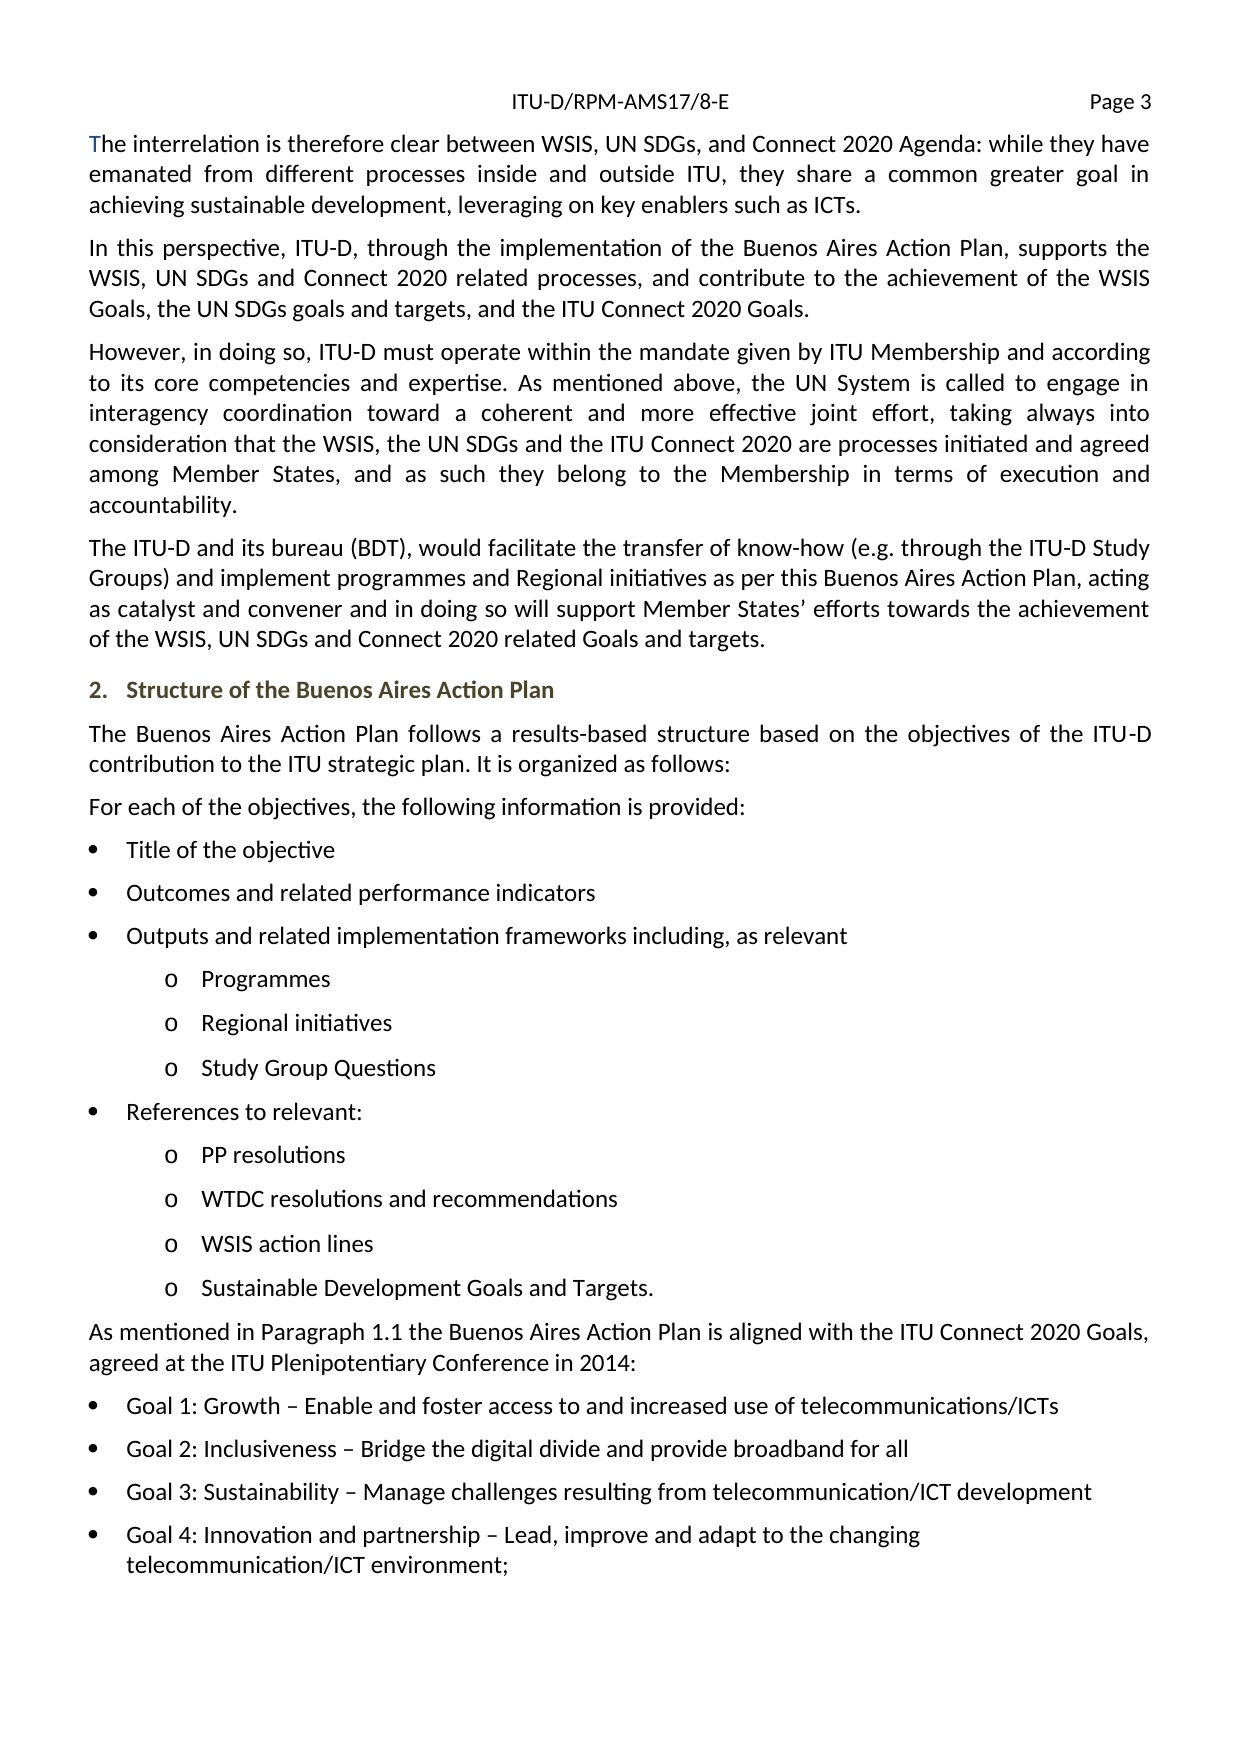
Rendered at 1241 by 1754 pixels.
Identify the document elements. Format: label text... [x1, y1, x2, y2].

subtitle Structure of the Buenos Aires Action Plan [89, 675, 1152, 705]
list Programmes [164, 963, 1152, 995]
list Title of the objective [89, 834, 1152, 865]
list Goal 1: Growth – Enable and foster access to and increased use of telecommunications/ICTs [89, 1390, 1152, 1420]
text The interrelation is therefore clear between WSIS, UN SDGs, and Connect 2020 Agenda: while they have emanated from different processes inside and outside ITU, they share a common greater goal in achieving sustainable development, leveraging on key enablers such as ICTs. [89, 128, 1152, 219]
text The ITU-D and its bureau (BDT), would facilitate the transfer of know-how (e.g. through the ITU-D Study Groups) and implement programmes and Regional initiatives as per this Buenos Aires Action Plan, acting as catalyst and convener and in doing so will support Member States’ efforts towards the achievement of the WSIS, UN SDGs and Connect 2020 related Goals and targets. [89, 532, 1152, 654]
list Study Group Questions [164, 1052, 1152, 1084]
text However, in doing so, ITU-D must operate within the mandate given by ITU Membership and according to its core competencies and expertise. As mentioned above, the UN System is called to engage in interagency coordination toward a coherent and more effective joint effort, taking always into consideration that the WSIS, the UN SDGs and the ITU Connect 2020 are processes initiated and agreed among Member States, and as such they belong to the Membership in terms of execution and accountability. [89, 336, 1152, 519]
list WSIS action lines [164, 1228, 1152, 1259]
list Outputs and related implementation frameworks including, as relevant [89, 920, 1152, 951]
list Goal 4: Innovation and partnership – Lead, improve and adapt to the changing telecommunication/ICT environment; [89, 1519, 1152, 1580]
list Regional initiatives [164, 1008, 1152, 1039]
text As mentioned in Paragraph 1.1 the Buenos Aires Action Plan is aligned with the ITU Connect 2020 Goals, agreed at the ITU Plenipotentiary Conference in 2014: [89, 1316, 1152, 1377]
text For each of the objectives, the following information is provided: [89, 791, 1152, 822]
list References to relevant: [89, 1096, 1152, 1127]
text In this perspective, ITU-D, through the implementation of the Buenos Aires Action Plan, supports the WSIS, UN SDGs and Connect 2020 related processes, and contribute to the achievement of the WSIS Goals, the UN SDGs goals and targets, and the ITU Connect 2020 Goals. [89, 232, 1152, 324]
list WTDC resolutions and recommendations [164, 1183, 1152, 1215]
list PP resolutions [164, 1139, 1152, 1171]
text The Buenos Aires Action Plan follows a results-based structure based on the objectives of the ITU-D contribution to the ITU strategic plan. It is organized as follows: [89, 718, 1152, 779]
list Outcomes and related performance indicators [89, 877, 1152, 908]
list Goal 2: Inclusiveness – Bridge the digital divide and provide broadband for all [89, 1433, 1152, 1463]
list Goal 3: Sustainability – Manage challenges resulting from telecommunication/ICT development [89, 1476, 1152, 1506]
list Sustainable Development Goals and Targets. [164, 1272, 1152, 1304]
